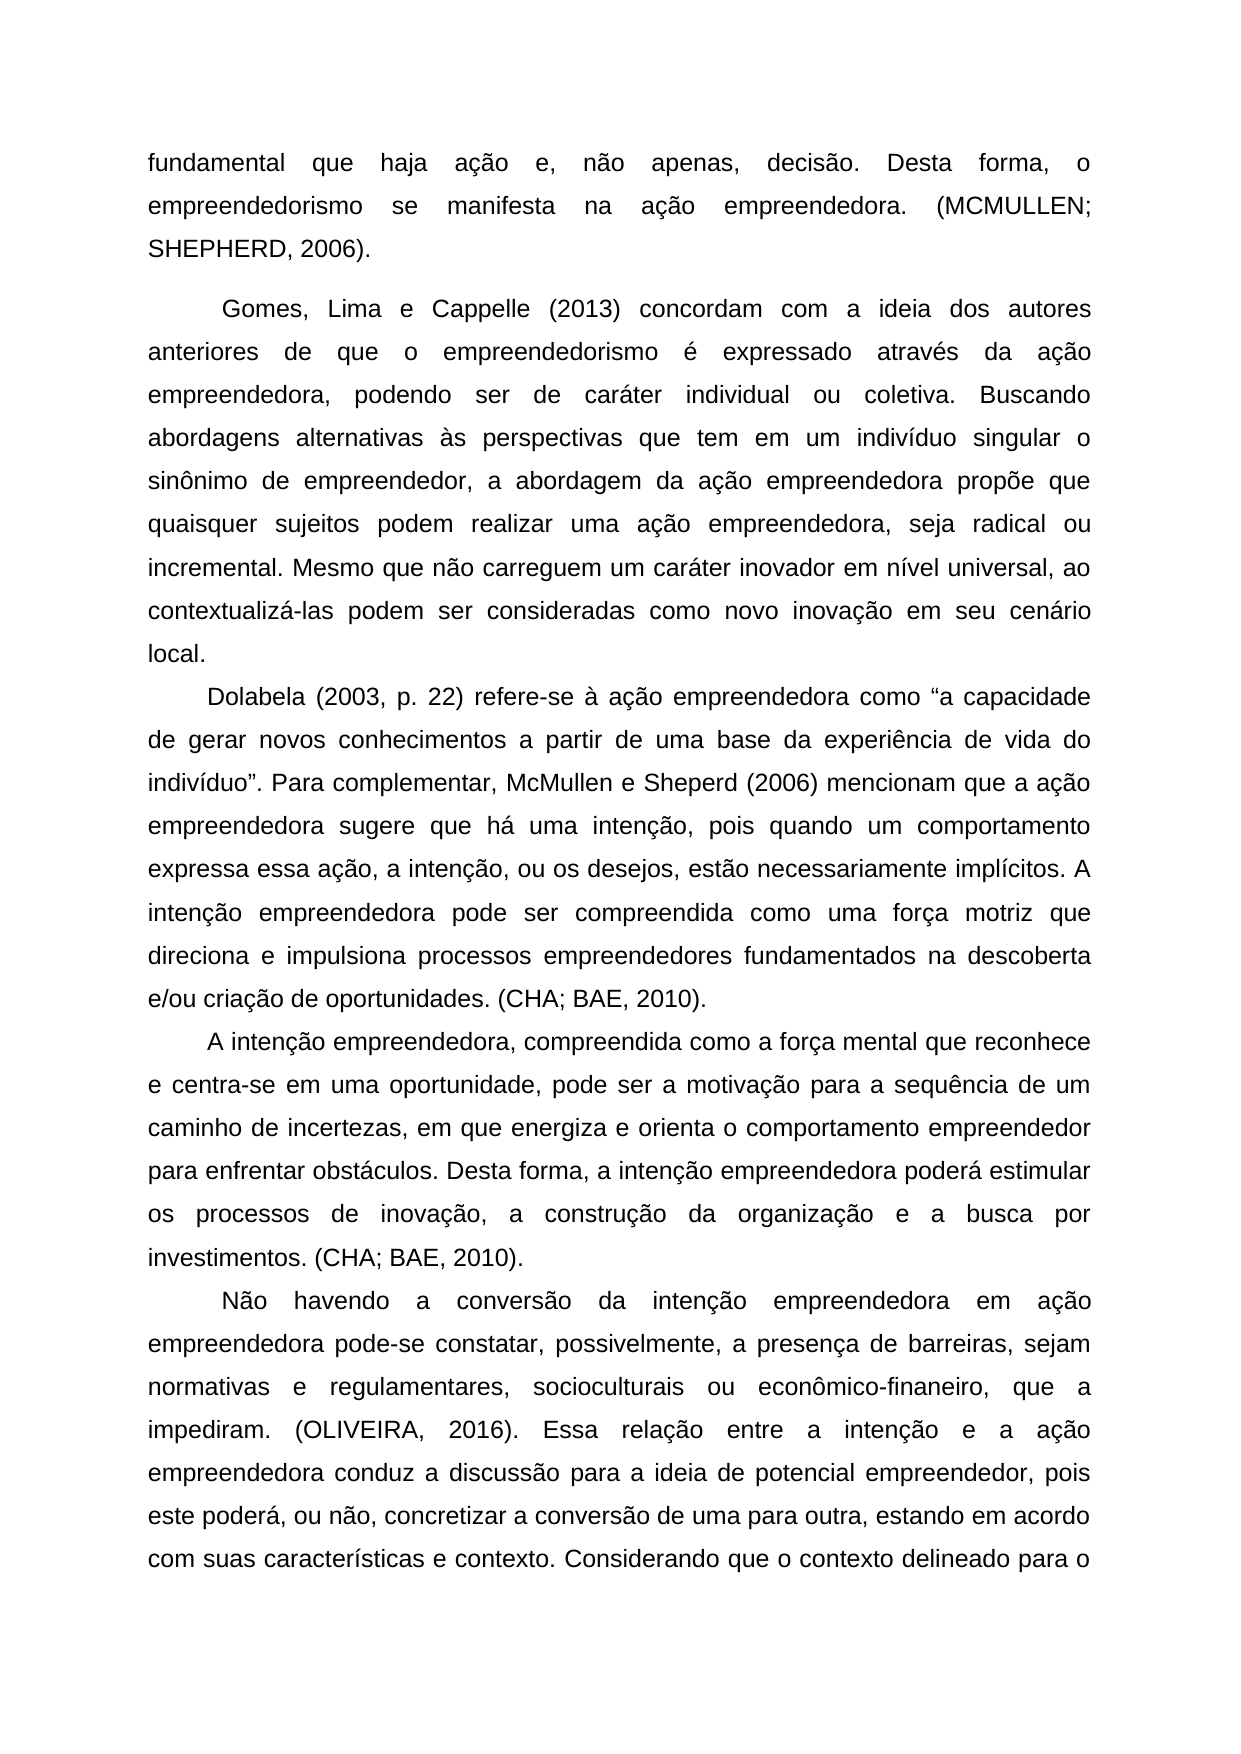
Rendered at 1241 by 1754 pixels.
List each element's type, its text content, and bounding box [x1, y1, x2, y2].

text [148, 1286, 1092, 1573]
text A intenção empreendedora, compreendida como a força mental que reconhece e centra-se em uma oportunidade, pode ser a motivação para a sequência de um caminho de incertezas, em que energiza e orienta o comportamento empreendedor para enfrentar obstáculos. Desta forma, a intenção empreendedora poderá estimular os processos de inovação, a construção da organização e a busca por investimentos. (CHA; BAE, 2010). [148, 1027, 1092, 1271]
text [148, 148, 1092, 263]
text Gomes, Lima e Cappelle (2013) concordam com a ideia dos autores anteriores de que o empreendedorismo é expressado através da ação empreendedora, podendo ser de caráter individual ou coletiva. Buscando abordagens alternativas às perspectivas que tem em um indivíduo singular o sinônimo de empreendedor, a abordagem da ação empreendedora propõe que quaisquer sujeitos podem realizar uma ação empreendedora, seja radical ou incremental. Mesmo que não carreguem um caráter inovador em nível universal, ao contextualizá-las podem ser consideradas como novo inovação em seu cenário local. [148, 294, 1092, 667]
text Dolabela (2003, p. 22) refere-se à ação empreendedora como “a capacidade de gerar novos conhecimentos a partir de uma base da experiência de vida do indivíduo”. Para complementar, McMullen e Sheperd (2006) mencionam que a ação empreendedora sugere que há uma intenção, pois quando um comportamento expressa essa ação, a intenção, ou os desejos, estão necessariamente implícitos. A intenção empreendedora pode ser compreendida como uma força motriz que direciona e impulsiona processos empreendedores fundamentados na descoberta e/ou criação de oportunidades. (CHA; BAE, 2010). [148, 682, 1092, 1012]
